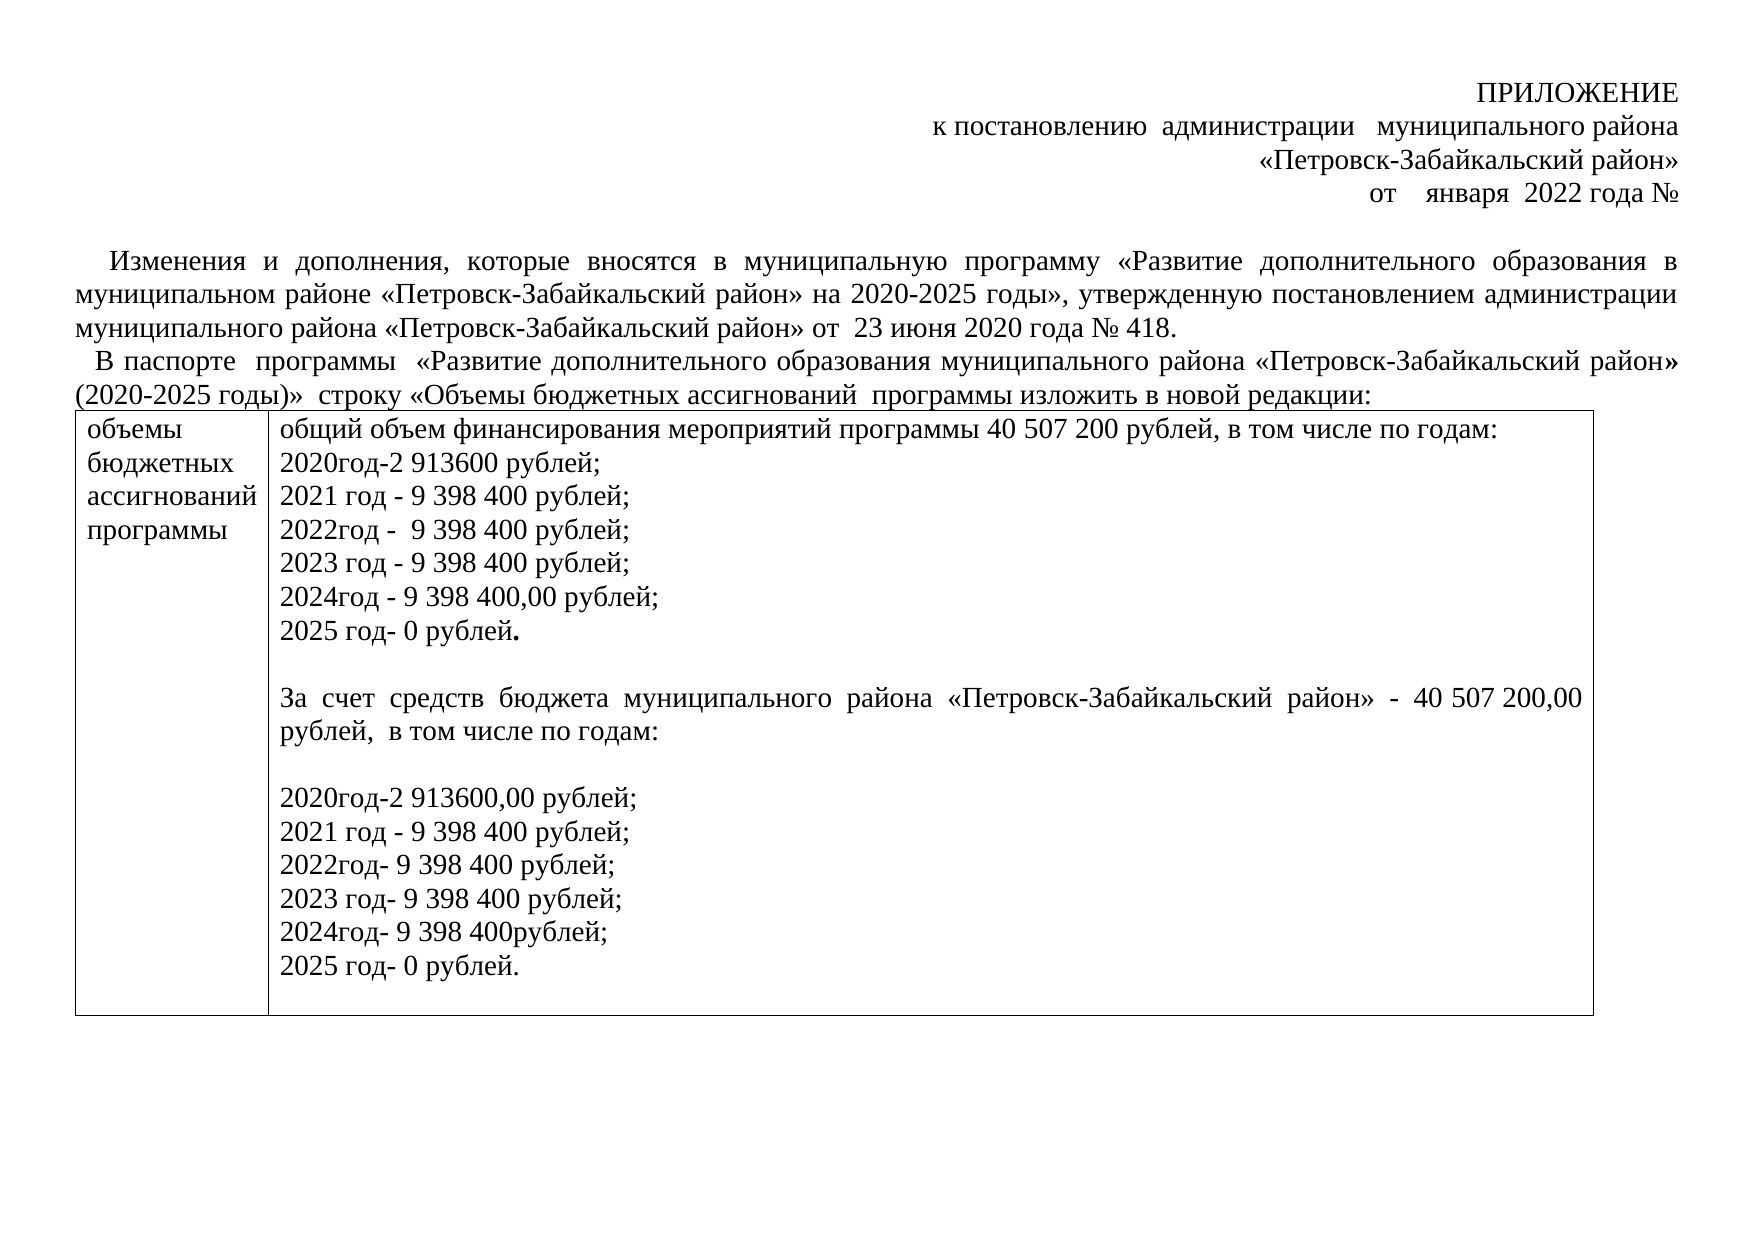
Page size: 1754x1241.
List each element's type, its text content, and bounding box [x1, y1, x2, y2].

text ПРИЛОЖЕНИЕ [75, 75, 1679, 108]
text Изменения и дополнения, которые вносятся в муниципальную программу «Развитие дополнительного образования в муниципальном районе «Петровск-Забайкальский район» на 2020-2025 годы», утвержденную постановлением администрации муниципального района «Петровск-Забайкальский район» от 23 июня 2020 года № 418. [75, 243, 1679, 343]
text В паспорте программы «Развитие дополнительного образования муниципального района «Петровск-Забайкальский район» (2020-2025 годы)» строку «Объемы бюджетных ассигнований программы изложить в новой редакции: [75, 343, 1679, 410]
text к постановлению администрации муниципального района «Петровск-Забайкальский район» [75, 108, 1679, 176]
table_header общий объем финансирования мероприятий программы 40 507 200 рублей, в том числе по годам: 2020год-2 913600 рублей; 2021 год - 9 398 400 рублей; 2022год - 9 398 400 рублей; 2023 год - 9 398 400 рублей; 2024год - 9 398 400,00 рублей; 2025 год- 0 рублей. За счет средств бюджета муниципального района «Петровск-Забайкальский район» - 40 507 200,00 рублей, в том числе по годам: 2020год-2 913600,00 рублей; 2021 год - 9 398 400 рублей; 2022год- 9 398 400 рублей; 2023 год- 9 398 400 рублей; 2024год- 9 398 400рублей; 2025 год- 0 рублей. [269, 411, 1593, 1015]
table_header объемы бюджетных ассигнований программы [76, 411, 268, 1015]
text от января 2022 года № [75, 176, 1679, 209]
